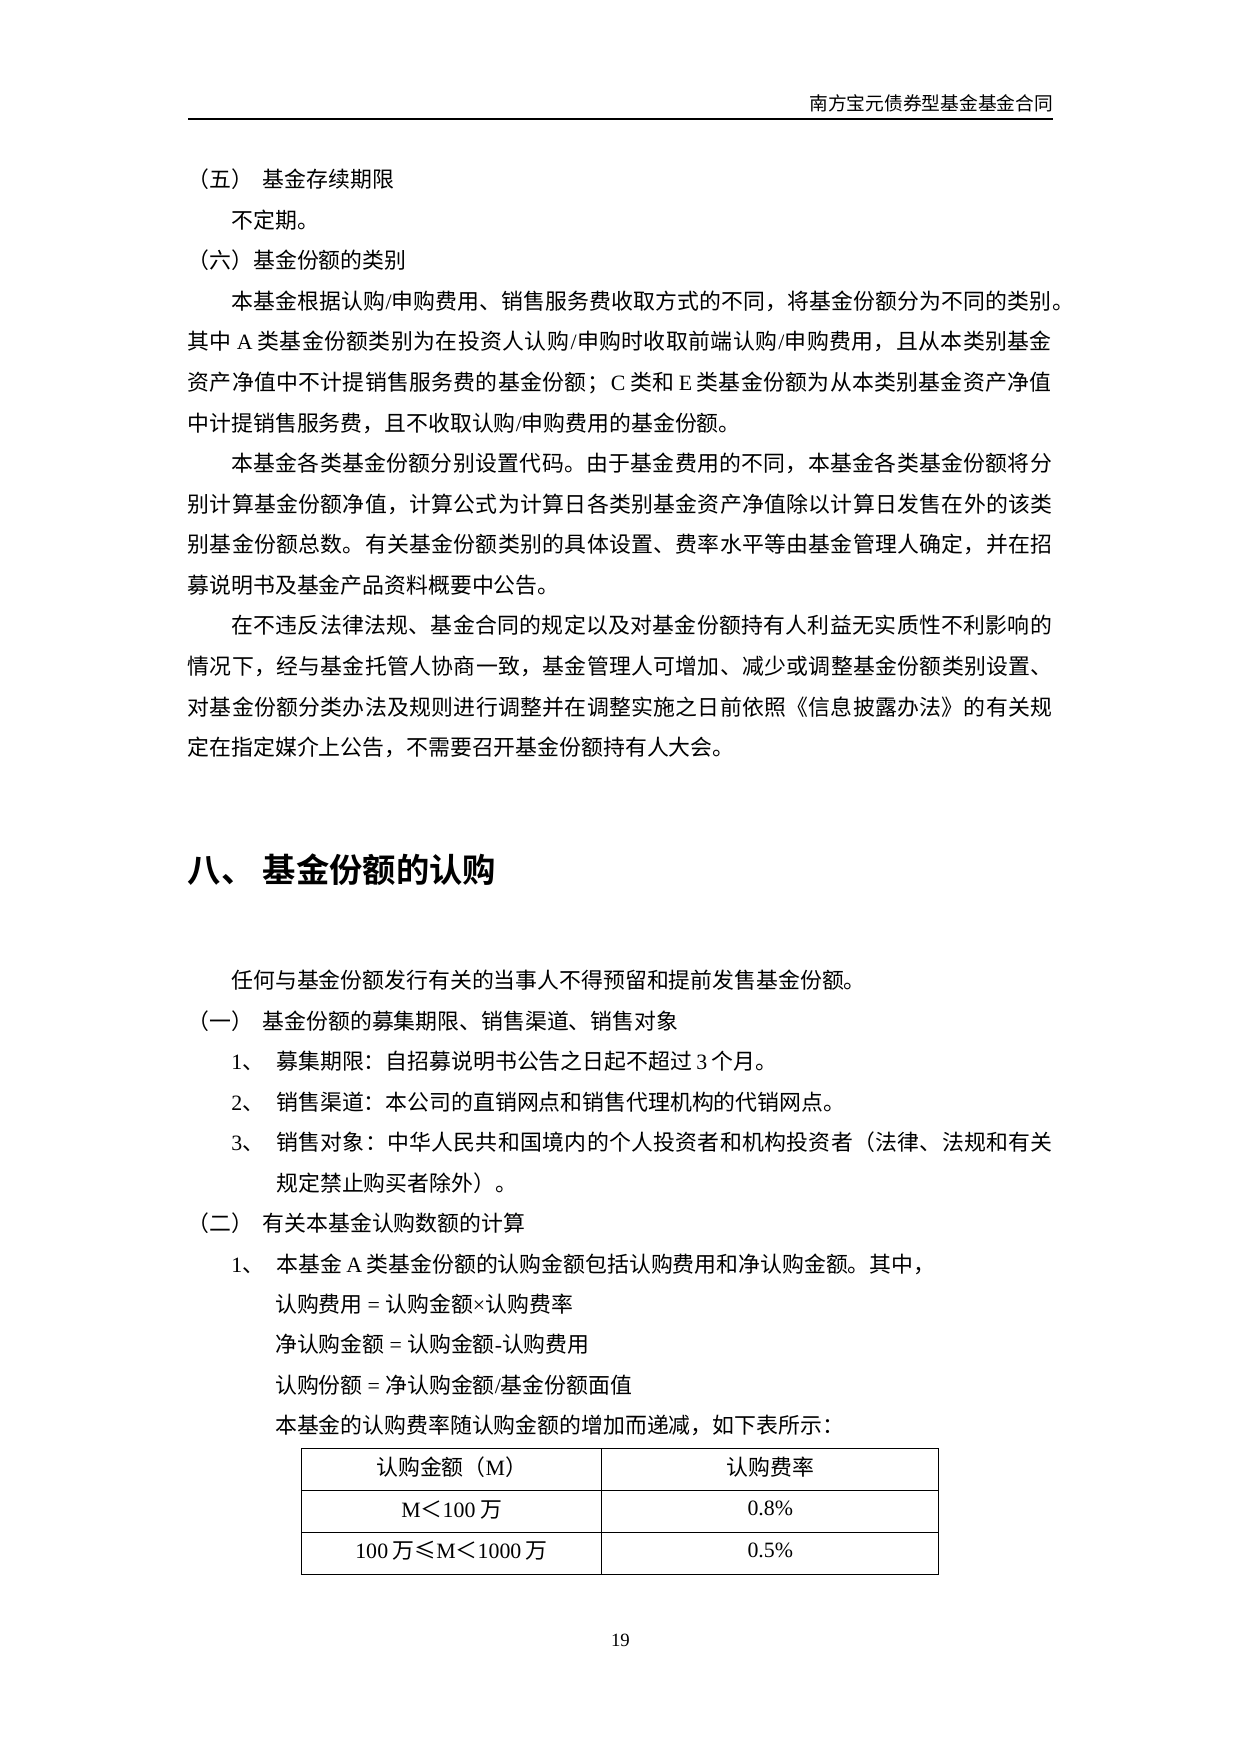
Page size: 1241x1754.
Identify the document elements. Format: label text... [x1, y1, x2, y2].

subtitle 基金份额的认购 [187, 836, 1053, 901]
list 募集期限：自招募说明书公告之日起不超过3个月。 [231, 1044, 1053, 1076]
table_cell M＜100万 [302, 1491, 601, 1532]
text 本基金的认购费率随认购金额的增加而递减，如下表所示： [231, 1408, 1053, 1440]
table_cell 0.5% [602, 1533, 938, 1574]
list 销售对象：中华人民共和国境内的个人投资者和机构投资者（法律、法规和有关规定禁止购买者除外）。 [231, 1125, 1053, 1198]
list 本基金A类基金份额的认购金额包括认购费用和净认购金额。其中， [231, 1246, 1053, 1279]
list 基金存续期限 [187, 162, 1053, 194]
table_header 认购金额（M） [302, 1449, 601, 1490]
text 在不违反法律法规、基金合同的规定以及对基金份额持有人利益无实质性不利影响的情况下，经与基金托管人协商一致，基金管理人可增加、减少或调整基金份额类别设置、对基金份额分类办法及规则进行调整并在调整实施之日前依照《信息披露办法》的有关规定在指定媒介上公告，不需要召开基金份额持有人大会。 [187, 608, 1053, 762]
text 认购费用 = 认购金额×认购费率 [275, 1287, 1053, 1319]
text 本基金各类基金份额分别设置代码。由于基金费用的不同，本基金各类基金份额将分别计算基金份额净值，计算公式为计算日各类别基金资产净值除以计算日发售在外的该类别基金份额总数。有关基金份额类别的具体设置、费率水平等由基金管理人确定，并在招募说明书及基金产品资料概要中公告。 [187, 446, 1053, 600]
table_cell 100万≤M＜1000万 [302, 1533, 601, 1574]
text 本基金根据认购/申购费用、销售服务费收取方式的不同，将基金份额分为不同的类别。其中A类基金份额类别为在投资人认购/申购时收取前端认购/申购费用，且从本类别基金资产净值中不计提销售服务费的基金份额；C类和E类基金份额为从本类别基金资产净值中计提销售服务费，且不收取认购/申购费用的基金份额。 [187, 283, 1053, 438]
table_cell 0.8% [602, 1491, 938, 1532]
text （六）基金份额的类别 [187, 243, 1053, 275]
list 基金份额的募集期限、销售渠道、销售对象 [187, 1003, 1053, 1036]
table_header 认购费率 [602, 1449, 938, 1490]
list 销售渠道：本公司的直销网点和销售代理机构的代销网点。 [231, 1084, 1053, 1117]
list 有关本基金认购数额的计算 [187, 1206, 1053, 1238]
text 净认购金额 = 认购金额-认购费用 [275, 1327, 1053, 1359]
text 任何与基金份额发行有关的当事人不得预留和提前发售基金份额。 [187, 963, 1053, 996]
text 认购份额 = 净认购金额/基金份额面值 [275, 1367, 1053, 1400]
text 不定期。 [187, 202, 1053, 235]
